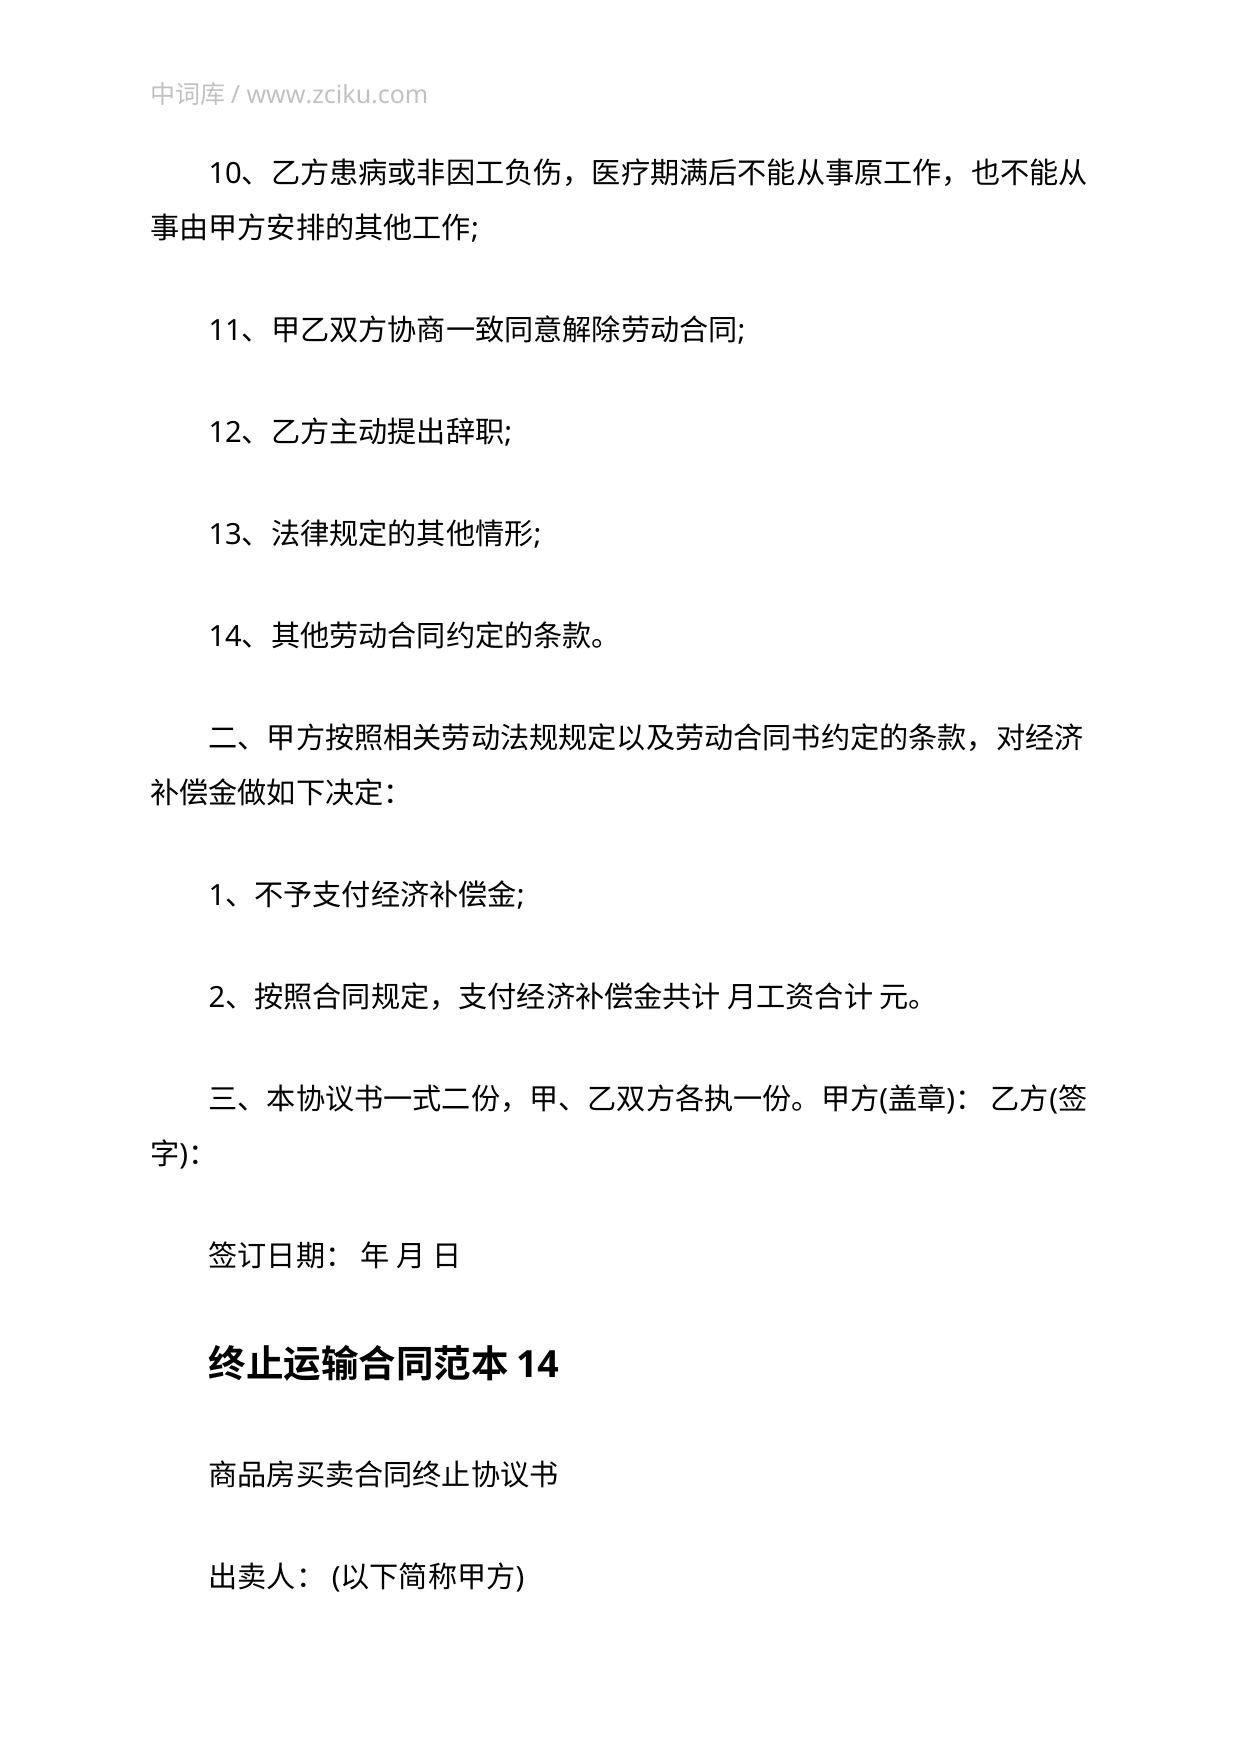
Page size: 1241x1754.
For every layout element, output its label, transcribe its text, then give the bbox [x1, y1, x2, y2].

text 1、不予支付经济补偿金; [150, 872, 1090, 914]
text 签订日期： 年 月 日 [150, 1232, 1090, 1275]
text 2、按照合同规定，支付经济补偿金共计 月工资合计 元。 [150, 973, 1090, 1016]
text 二、甲方按照相关劳动法规规定以及劳动合同书约定的条款，对经济补偿金做如下决定： [150, 715, 1090, 812]
text 13、法律规定的其他情形; [150, 511, 1090, 553]
text 11、甲乙双方协商一致同意解除劳动合同; [150, 307, 1090, 349]
text 10、乙方患病或非因工负伤，医疗期满后不能从事原工作，也不能从事由甲方安排的其他工作; [150, 150, 1090, 247]
text 终止运输合同范本14 [150, 1334, 1090, 1389]
text 14、其他劳动合同约定的条款。 [150, 613, 1090, 655]
text 12、乙方主动提出辞职; [150, 409, 1090, 451]
text 出卖人： (以下简称甲方) [150, 1554, 1090, 1596]
text 三、本协议书一式二份，甲、乙双方各执一份。甲方(盖章)： 乙方(签字)： [150, 1076, 1090, 1173]
text 商品房买卖合同终止协议书 [150, 1452, 1090, 1494]
